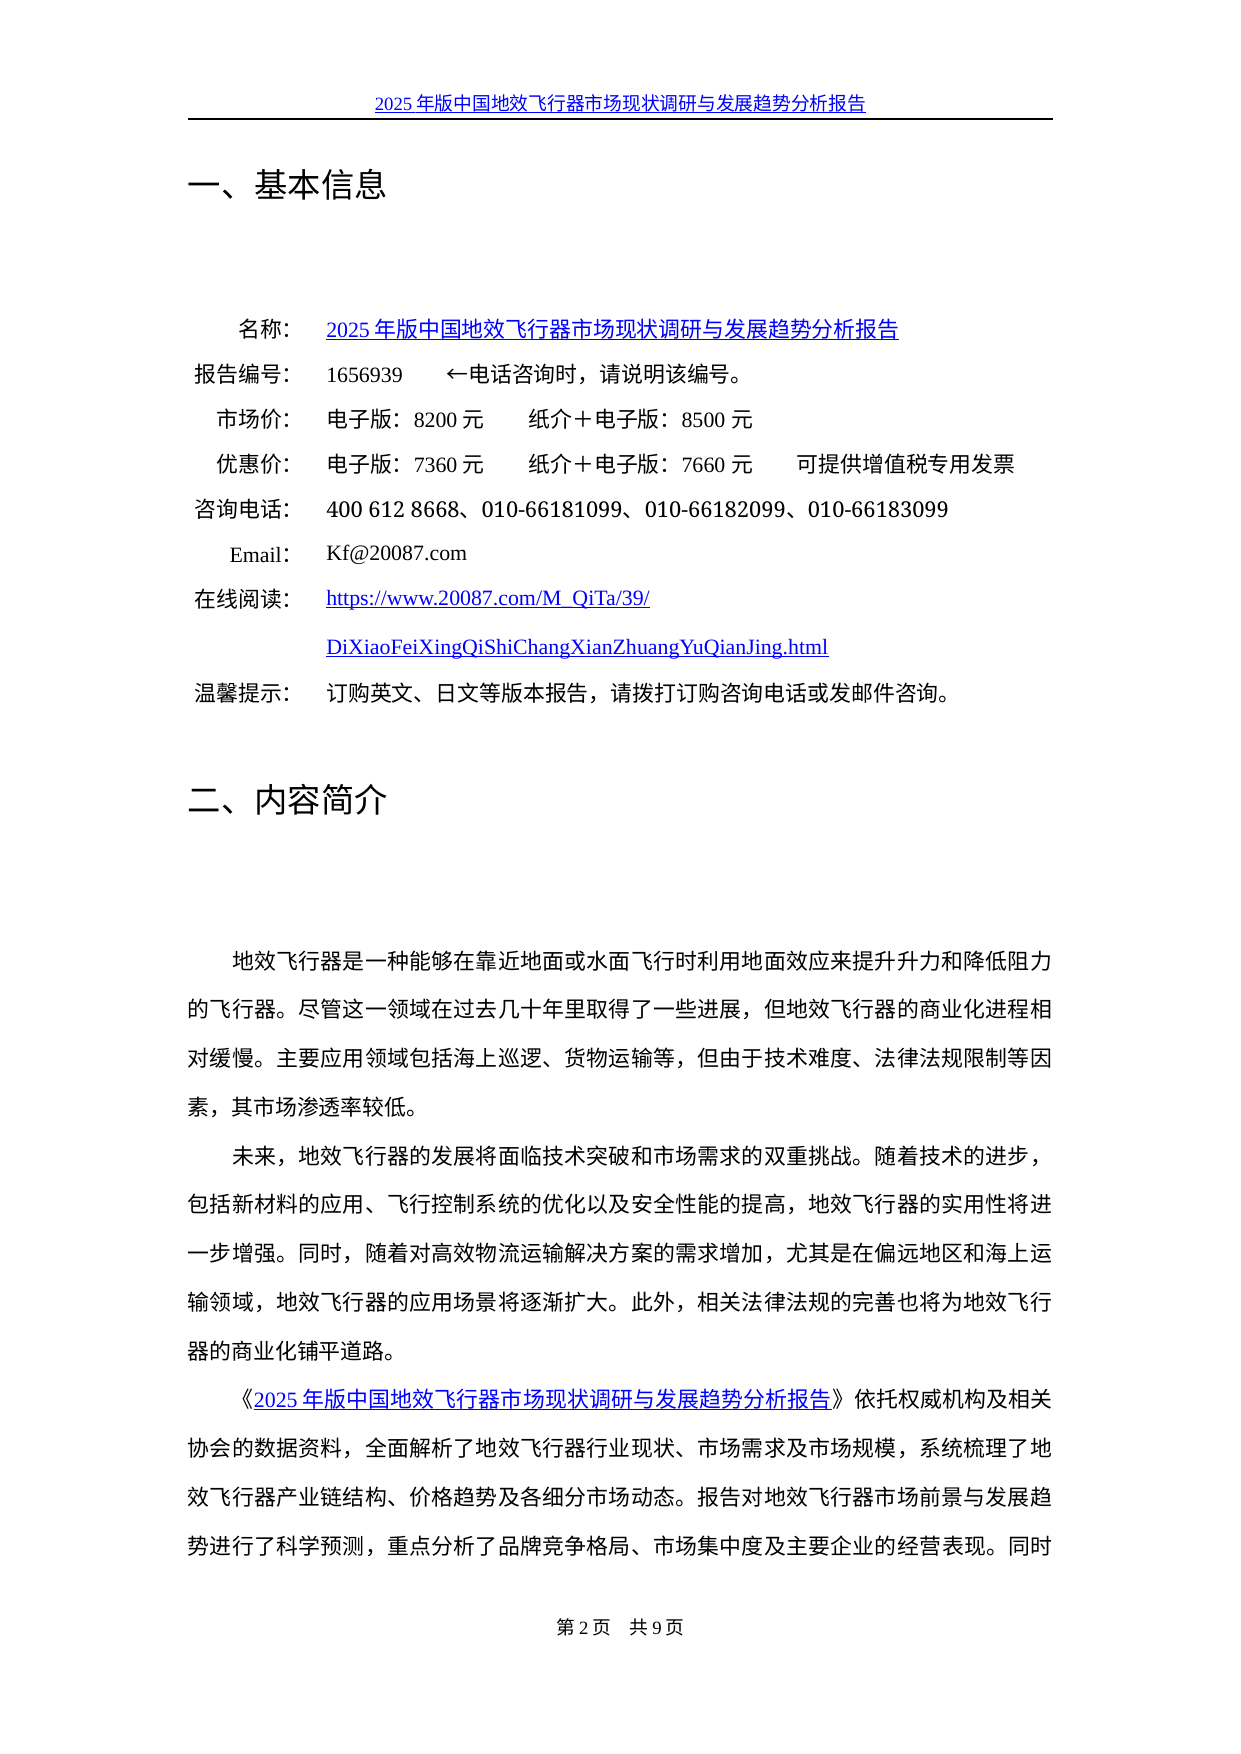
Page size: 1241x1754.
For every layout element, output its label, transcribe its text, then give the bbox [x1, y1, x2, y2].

table_cell 1656939 ←电话咨询时，请说明该编号。 [315, 357, 1073, 402]
table_cell 电子版：8200 元 纸介＋电子版：8500 元 [315, 402, 1073, 447]
table_cell [315, 582, 1073, 675]
table_header 名称： [167, 312, 315, 357]
table_cell 电子版：7360 元 纸介＋电子版：7660 元 可提供增值税专用发票 [315, 447, 1073, 492]
table_cell 咨询电话： [167, 492, 315, 537]
table_cell 报告编号： [167, 357, 315, 402]
table_cell 在线阅读： [167, 582, 315, 675]
title 一、基本信息 [187, 150, 1053, 215]
table_cell Email： [167, 537, 315, 582]
table_cell 400 612 8668、010-66181099、010-66182099、010-66183099 [315, 492, 1073, 537]
table_cell 订购英文、日文等版本报告，请拨打订购咨询电话或发邮件咨询。 [315, 675, 1073, 720]
table_header 2025年版中国地效飞行器市场现状调研与发展趋势分析报告 [315, 312, 1073, 357]
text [187, 943, 1053, 1561]
table_cell Kf@20087.com [315, 537, 1073, 582]
title 二、内容简介 [187, 766, 1053, 831]
table_cell 市场价： [167, 402, 315, 447]
table_cell 温馨提示： [167, 675, 315, 720]
table_cell 优惠价： [167, 447, 315, 492]
